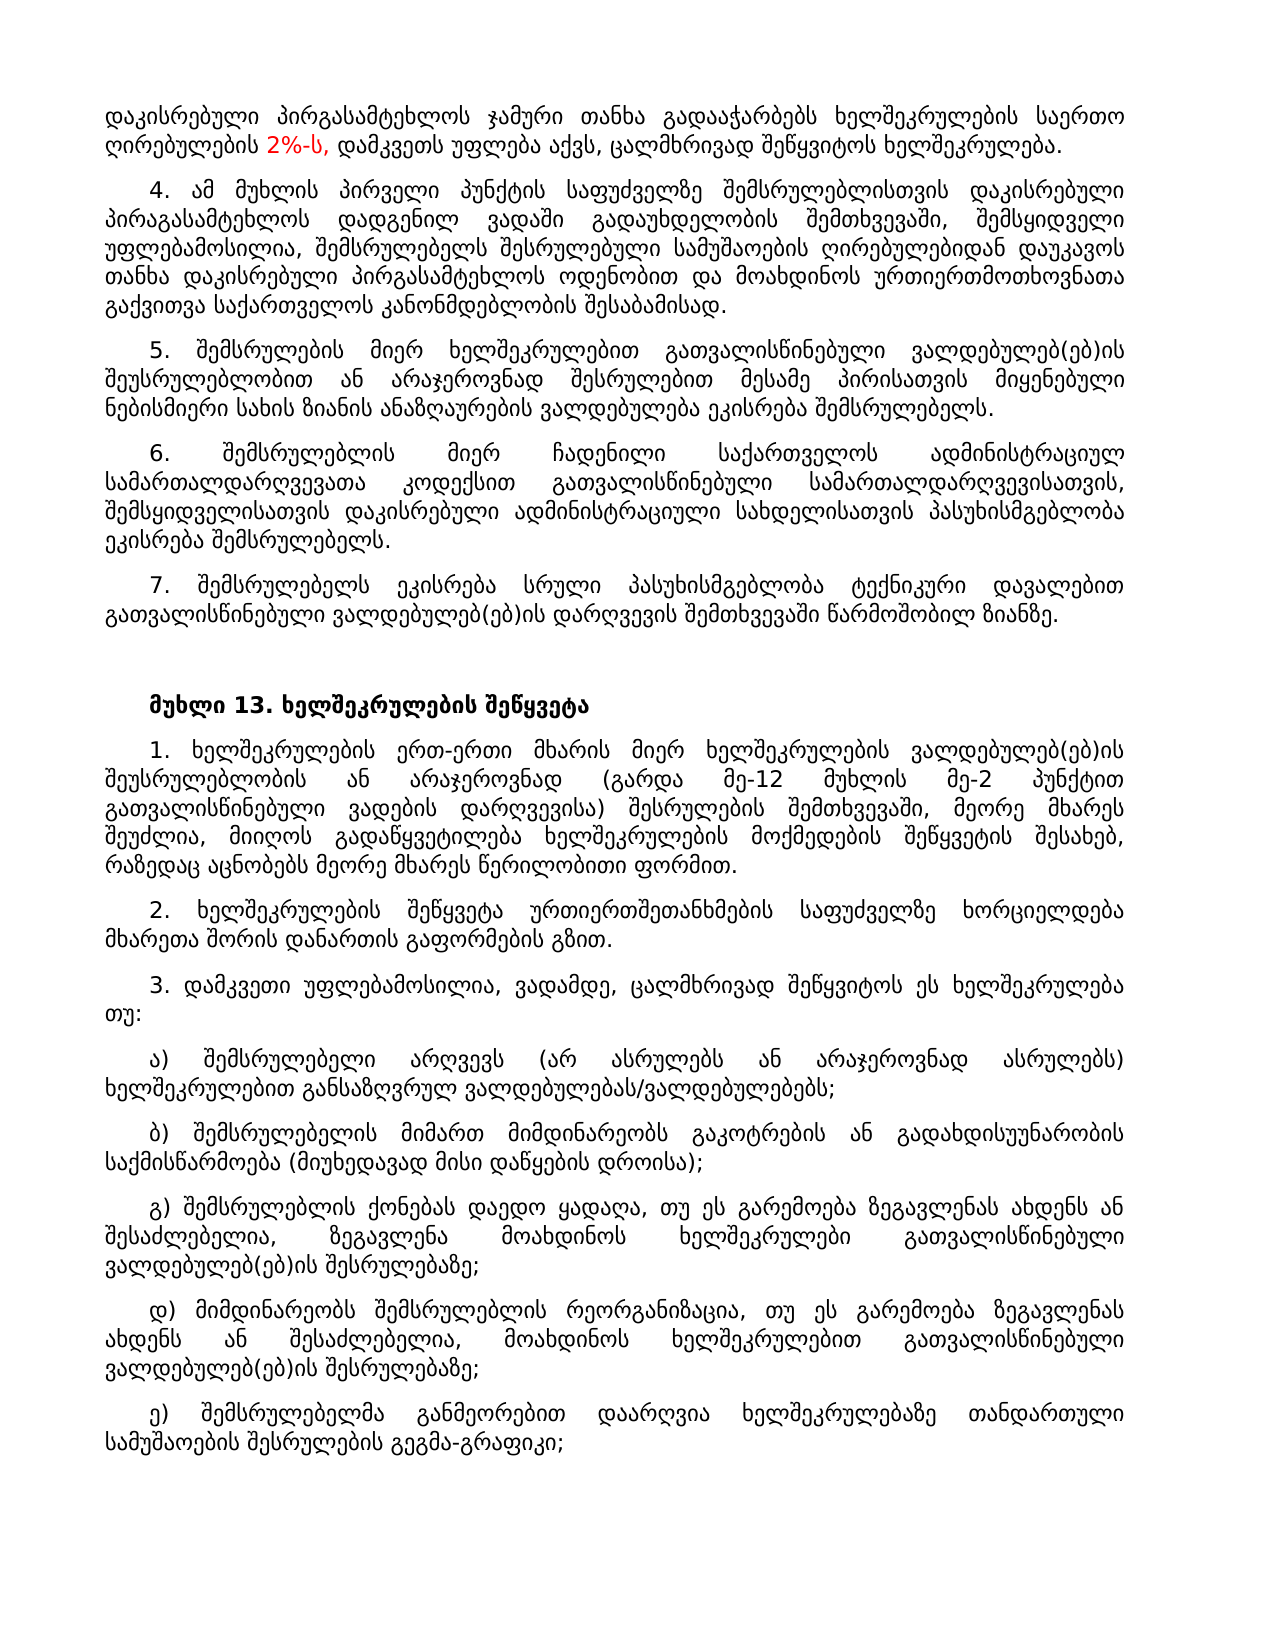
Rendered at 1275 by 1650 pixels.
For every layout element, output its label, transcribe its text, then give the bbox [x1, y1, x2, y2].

text 1. ხელშეკრულების ერთ-ერთი მხარის მიერ ხელშეკრულების ვალდებულებ(ებ)ის შეუსრულებლობის ან არაჯეროვნად (გარდა მე-12 მუხლის მე-2 პუნქტით გათვალისწინებული ვადების დარღვევისა) შესრულების შემთხვევაში, მეორე მხარეს შეუძლია, მიიღოს გადაწყვეტილება ხელშეკრულების მოქმედების შეწყვეტის შესახებ, რაზედაც აცნობებს მეორე მხარეს წერილობითი ფორმით. [104, 869, 1125, 1011]
text 4. ამ მუხლის პირველი პუნქტის საფუძველზე შემსრულებლისთვის დაკისრებული პირაგასამტეხლოს დადგენილ ვადაში გადაუხდელობის შემთხვევაში, შემსყიდველი უფლებამოსილია, შემსრულებელს შესრულებული სამუშაოების ღირებულებიდან დაუკავოს თანხა დაკისრებული პირგასამტეხლოს ოდენობით და მოახდინოს ურთიერთმოთხოვნათა გაქვითვა საქართველოს კანონმდებლობის შესაბამისად. [104, 309, 1125, 451]
text ბ) შემსრულებელის მიმართ მიმდინარეობს გაკოტრების ან გადახდისუუნარობის საქმისწარმოება (მიუხედავად მისი დაწყების დროისა); [104, 1252, 1125, 1307]
text გ) შემსრულებლის ქონებას დაედო ყადაღა, თუ ეს გარემოება ზეგავლენას ახდენს ან შესაძლებელია, ზეგავლენა მოახდინოს ხელშეკრულები გათვალისწინებული ვალდებულებ(ებ)ის შესრულებაზე; [104, 1326, 1125, 1410]
text 3. დამკვეთი უფლებამოსილია, ვადამდე, ცალმხრივად შეწყვიტოს ეს ხელშეკრულება თუ: [104, 1103, 1125, 1159]
text 5. შემსრულების მიერ ხელშეკრულებით გათვალისწინებული ვალდებულებ(ებ)ის შეუსრულებლობით ან არაჯეროვნად შესრულებით მესამე პირისათვის მიყენებული ნებისმიერი სახის ზიანის ანაზღაურების ვალდებულება ეკისრება შემსრულებელს. [104, 469, 1125, 553]
text 7. შემსრულებელს ეკისრება სრული პასუხისმგებლობა ტექნიკური დავალებით გათვალისწინებული ვალდებულებ(ებ)ის დარღვევის შემთხვევაში წარმოშობილ ზიანზე. [104, 704, 1125, 759]
text ა) შემსრულებელი არღვევს (არ ასრულებს ან არაჯეროვნად ასრულებს) ხელშეკრულებით განსაზღვრულ ვალდებულებას/ვალდებულებებს; [104, 1178, 1125, 1233]
text 3. იმ შემთხვევაში, თუ ხელშეკრულებით გათვალისწინებული გეგმა-გრაფიკის დარღვევის გამო მიმწოდებლისთვის ხელშეკრულების მე-12 მუხლის მე-2 პუნქტით დაკისრებული პირგასამტეხლოს ჯამური თანხა გადააჭარბებს ხელშეკრულების საერთო ღირებულების 2%-ს, დამკვეთს უფლება აქვს, ცალმხრივად შეწყვიტოს ხელშეკრულება. [104, 177, 1125, 290]
text 6. შემსრულებლის მიერ ჩადენილი საქართველოს ადმინისტრაციულ სამართალდარღვევათა კოდექსით გათვალისწინებული სამართალდარღვევისათვის, შემსყიდველისათვის დაკისრებული ადმინისტრაციული სახდელისათვის პასუხისმგებლობა ეკისრება შემსრულებელს. [104, 572, 1125, 685]
text 2. ხელშეკრულების შეწყვეტა ურთიერთშეთანხმების საფუძველზე ხორციელდება მხარეთა შორის დანართის გაფორმების გზით. [104, 1029, 1125, 1085]
text მუხლი 13. ხელშეკრულების შეწყვეტა [104, 823, 1125, 850]
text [104, 103, 1125, 158]
